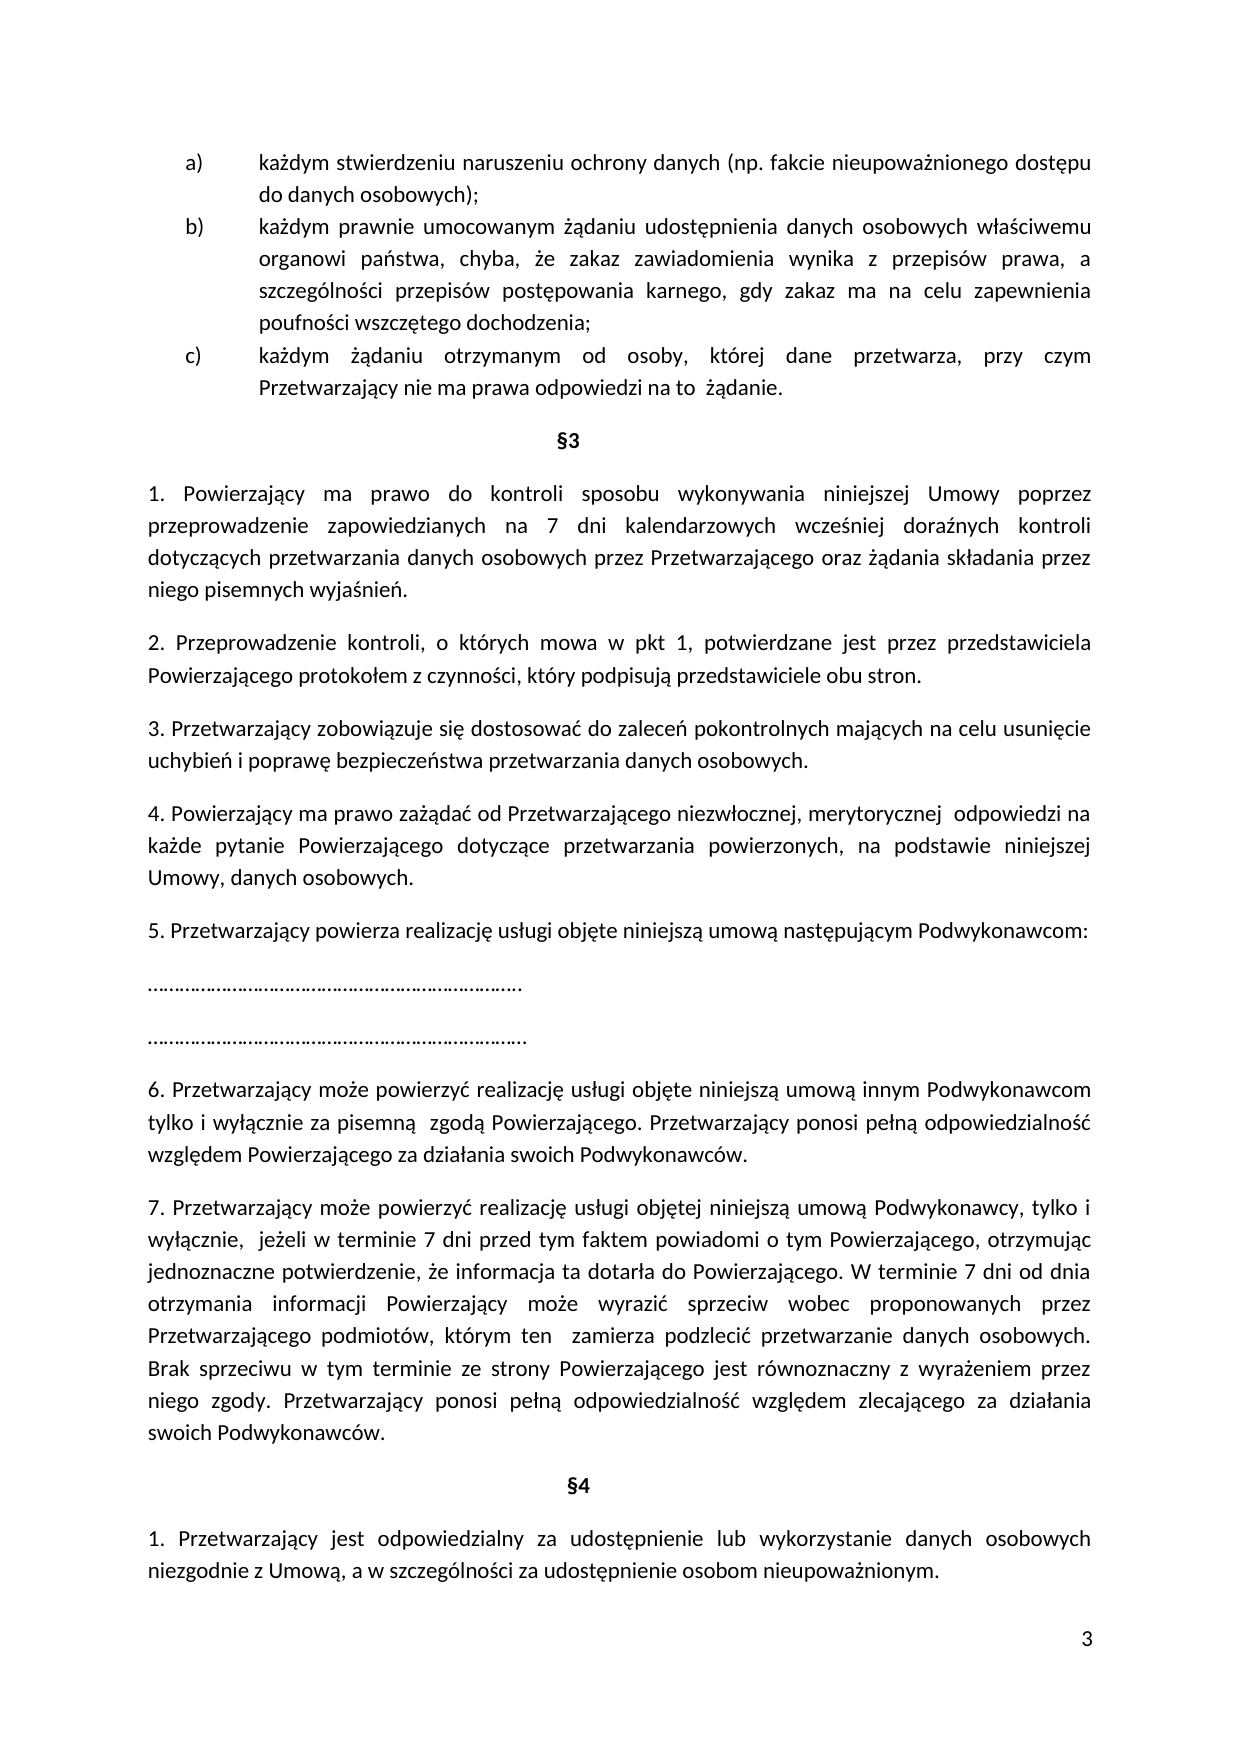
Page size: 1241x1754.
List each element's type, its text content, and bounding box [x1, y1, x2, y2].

list każdym prawnie umocowanym żądaniu udostępnienia danych osobowych właściwemu organowi państwa, chyba, że zakaz zawiadomienia wynika z przepisów prawa, a szczególności przepisów postępowania karnego, gdy zakaz ma na celu zapewnienia poufności wszczętego dochodzenia; [185, 212, 1093, 337]
text §3 [148, 426, 1093, 454]
text 3. Przetwarzający zobowiązuje się dostosować do zaleceń pokontrolnych mających na celu usunięcie uchybień i poprawę bezpieczeństwa przetwarzania danych osobowych. [148, 714, 1093, 774]
text 1. Powierzający ma prawo do kontroli sposobu wykonywania niniejszej Umowy poprzez przeprowadzenie zapowiedzianych na 7 dni kalendarzowych wcześniej doraźnych kontroli dotyczących przetwarzania danych osobowych przez Przetwarzającego oraz żądania składania przez niego pisemnych wyjaśnień. [148, 479, 1093, 603]
text 4. Powierzający ma prawo zażądać od Przetwarzającego niezwłocznej, merytorycznej odpowiedzi na każde pytanie Powierzającego dotyczące przetwarzania powierzonych, na podstawie niniejszej Umowy, danych osobowych. [148, 799, 1093, 891]
text 5. Przetwarzający powierza realizację usługi objęte niniejszą umową następującym Podwykonawcom: [148, 916, 1093, 944]
text 2. Przeprowadzenie kontroli, o których mowa w pkt 1, potwierdzane jest przez przedstawiciela Powierzającego protokołem z czynności, który podpisują przedstawiciele obu stron. [148, 628, 1093, 689]
text 7. Przetwarzający może powierzyć realizację usługi objętej niniejszą umową Podwykonawcy, tylko i wyłącznie, jeżeli w terminie 7 dni przed tym faktem powiadomi o tym Powierzającego, otrzymując jednoznaczne potwierdzenie, że informacja ta dotarła do Powierzającego. W terminie 7 dni od dnia otrzymania informacji Powierzający może wyrazić sprzeciw wobec proponowanych przez Przetwarzającego podmiotów, którym ten zamierza podzlecić przetwarzanie danych osobowych. Brak sprzeciwu w tym terminie ze strony Powierzającego jest równoznaczny z wyrażeniem przez niego zgody. Przetwarzający ponosi pełną odpowiedzialność względem zlecającego za działania swoich Podwykonawców. [148, 1193, 1093, 1446]
text ……………………………………………………………… [148, 1022, 1093, 1050]
text §4 [148, 1471, 1093, 1499]
list każdym stwierdzeniu naruszeniu ochrony danych (np. fakcie nieupoważnionego dostępu do danych osobowych); [185, 148, 1093, 208]
text 1. Przetwarzający jest odpowiedzialny za udostępnienie lub wykorzystanie danych osobowych niezgodnie z Umową, a w szczególności za udostępnienie osobom nieupoważnionym. [148, 1524, 1093, 1584]
text …………………………………………………………….. [148, 969, 1093, 997]
text 6. Przetwarzający może powierzyć realizację usługi objęte niniejszą umową innym Podwykonawcom tylko i wyłącznie za pisemną zgodą Powierzającego. Przetwarzający ponosi pełną odpowiedzialność względem Powierzającego za działania swoich Podwykonawców. [148, 1075, 1093, 1168]
list każdym żądaniu otrzymanym od osoby, której dane przetwarza, przy czym Przetwarzający nie ma prawa odpowiedzi na to żądanie. [185, 341, 1093, 401]
